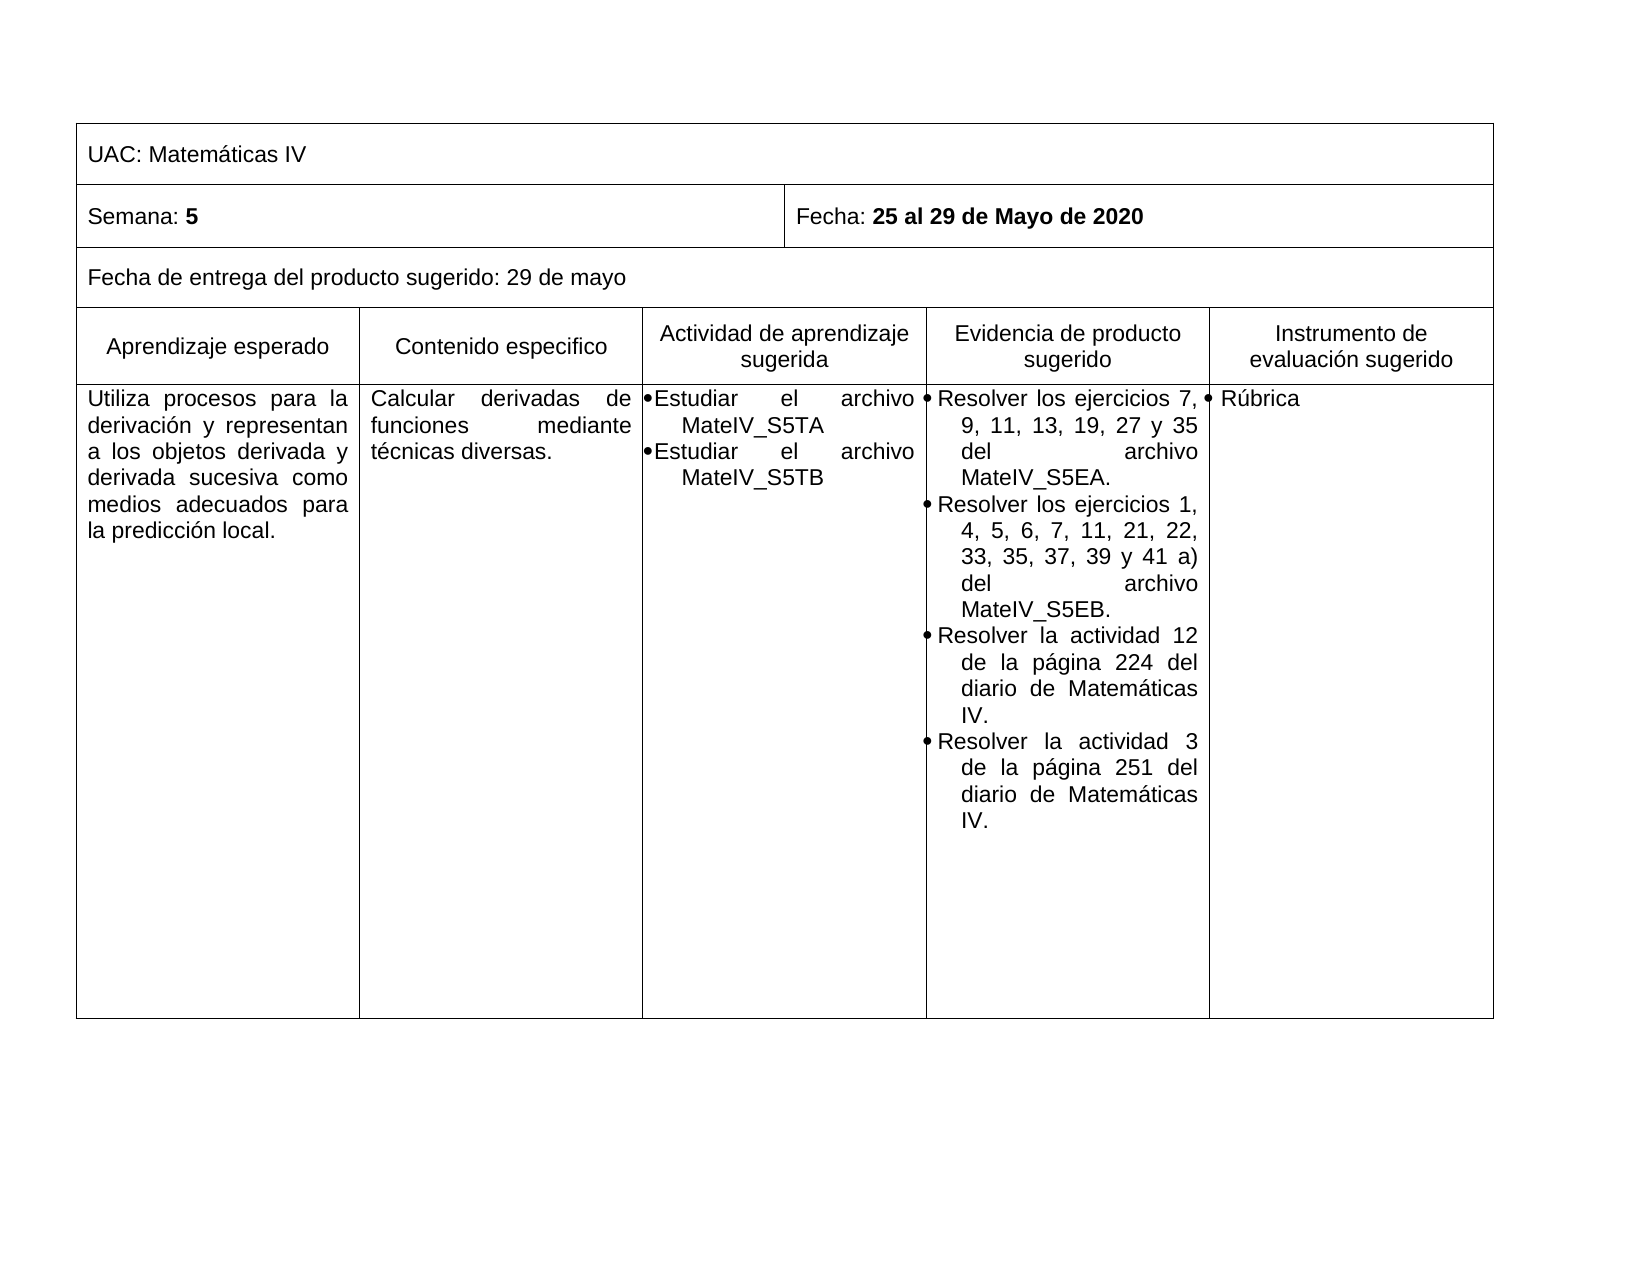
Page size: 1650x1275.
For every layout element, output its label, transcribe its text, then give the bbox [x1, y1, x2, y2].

table_cell Estudiar el archivo MateIV_S5TA Estudiar el archivo MateIV_S5TB [643, 385, 926, 1018]
table_cell Rúbrica [1210, 385, 1493, 1018]
table_cell Calcular derivadas de funciones mediante técnicas diversas. [360, 385, 642, 1018]
table_header UAC: Matemáticas IV [77, 124, 1493, 184]
table_cell Fecha de entrega del producto sugerido: 29 de mayo [77, 248, 1493, 307]
table_cell Evidencia de producto sugerido [927, 308, 1209, 384]
table_cell Semana: 5 [77, 185, 784, 247]
table_cell Fecha: 25 al 29 de Mayo de 2020 [785, 185, 1493, 247]
table_cell Instrumento de evaluación sugerido [1210, 308, 1493, 384]
table_cell Utiliza procesos para la derivación y representan a los objetos derivada y derivada sucesiva como medios adecuados para la predicción local. [77, 385, 359, 1018]
table_cell Contenido especifico [360, 308, 642, 384]
table_cell Resolver los ejercicios 7, 9, 11, 13, 19, 27 y 35 del archivo MateIV_S5EA. Resolver los ejercicios 1, 4, 5, 6, 7, 11, 21, 22, 33, 35, 37, 39 y 41 a) del archivo MateIV_S5EB. Resolver la actividad 12 de la página 224 del diario de Matemáticas IV. Resolver la actividad 3 de la página 251 del diario de Matemáticas IV. [927, 385, 1209, 1018]
table_cell Actividad de aprendizaje sugerida [643, 308, 926, 384]
table_cell Aprendizaje esperado [77, 308, 359, 384]
